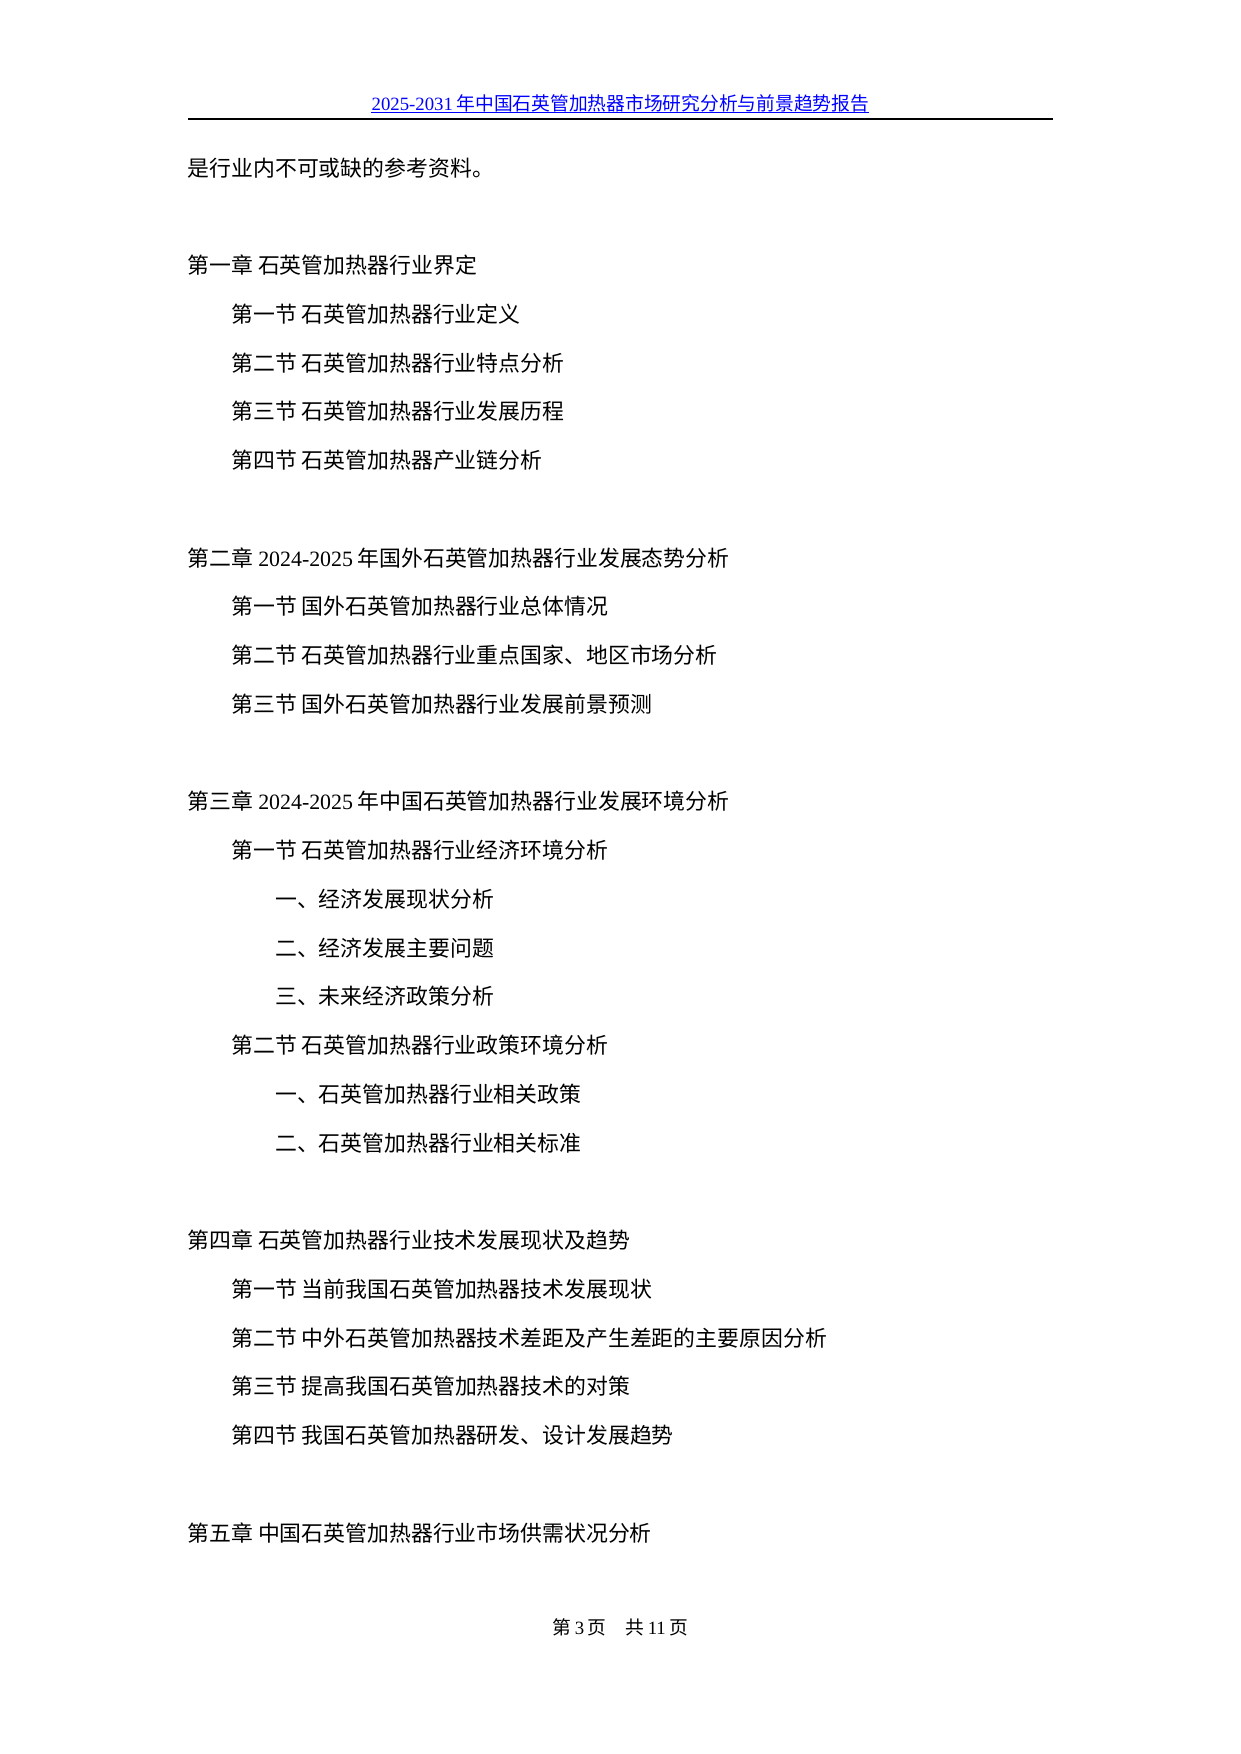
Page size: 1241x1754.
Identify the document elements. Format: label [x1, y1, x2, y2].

text [187, 150, 1053, 1548]
